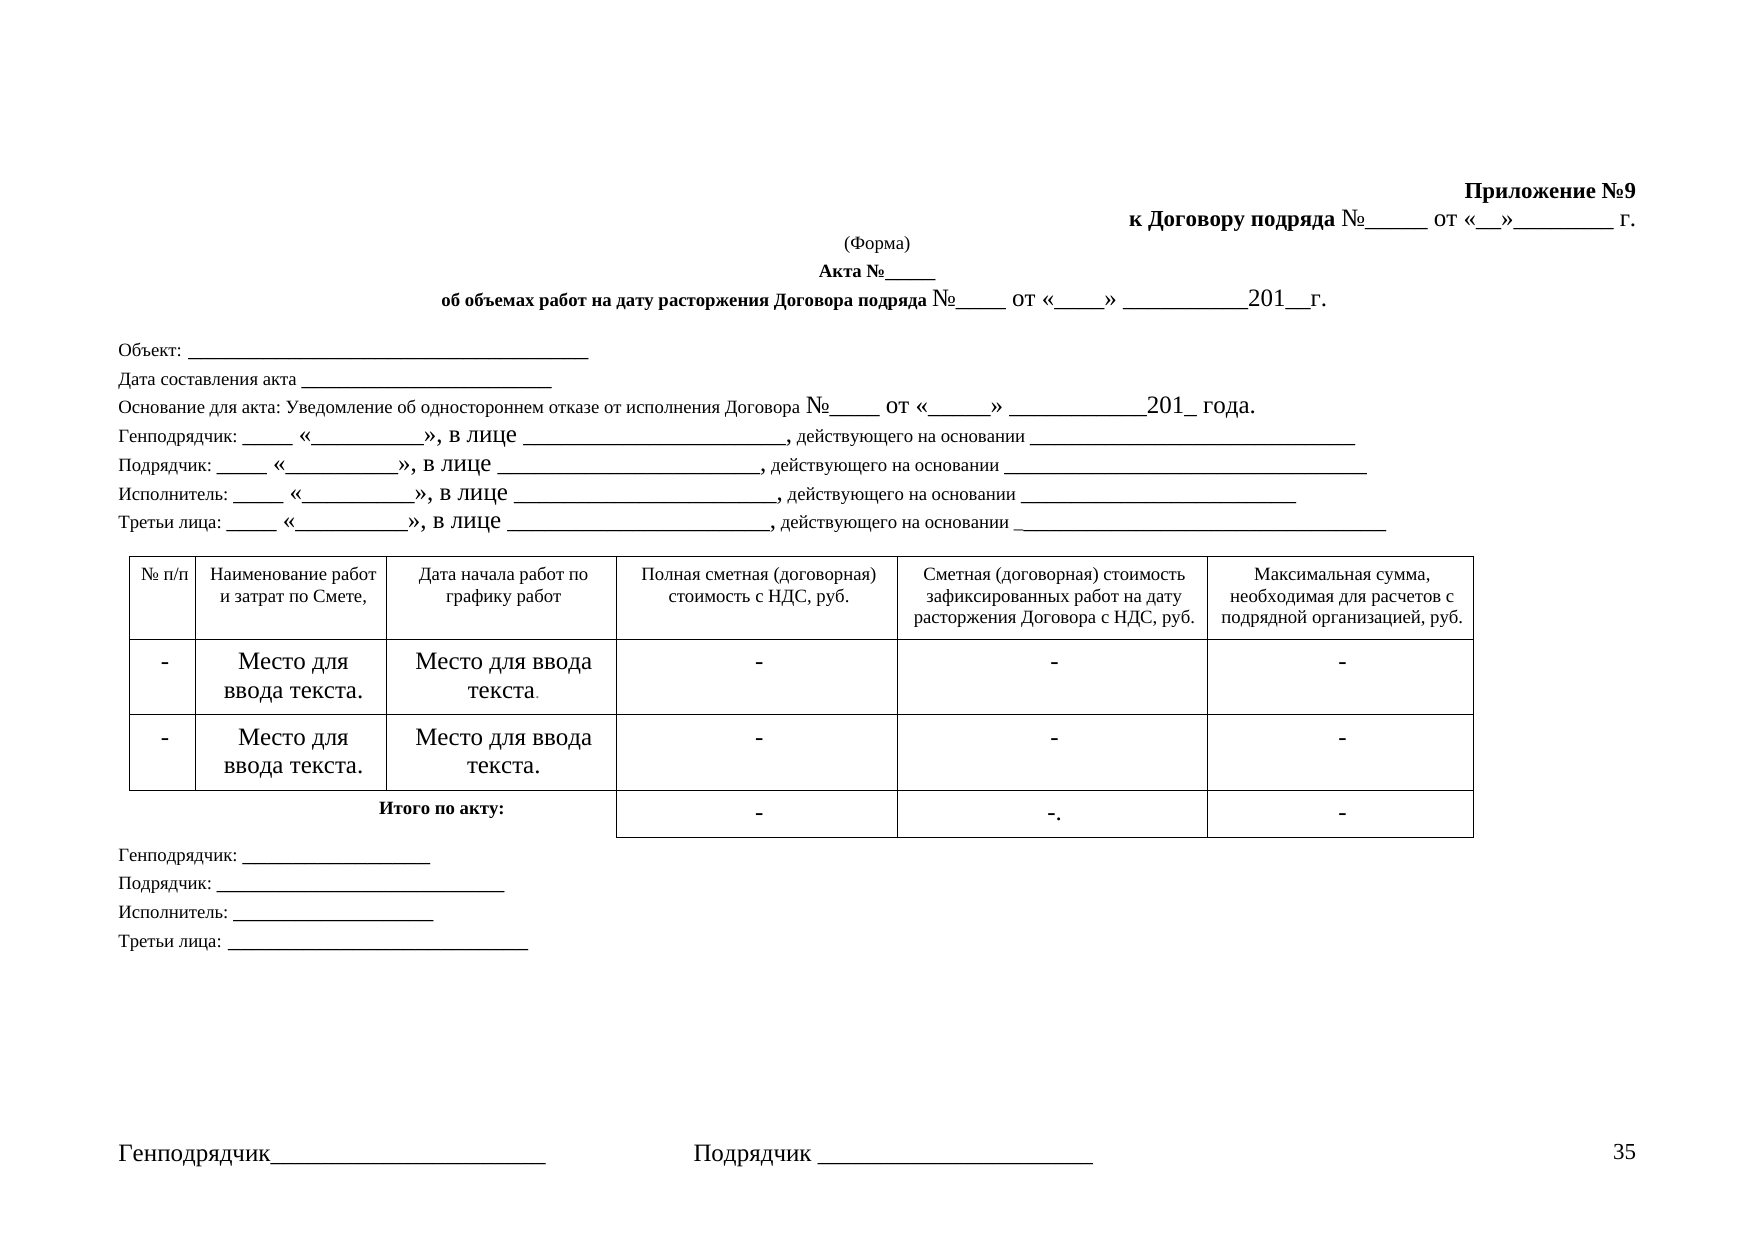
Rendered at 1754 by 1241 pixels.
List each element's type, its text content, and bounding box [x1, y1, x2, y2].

text Приложение №9 [118, 177, 1636, 203]
table_cell [617, 715, 897, 790]
text Генподрядчик: [118, 838, 1636, 866]
text Акта № [118, 254, 1636, 283]
table_cell [898, 791, 1207, 837]
text Основание для акта: Уведомление об одностороннем отказе от исполнения Договора [118, 390, 1636, 419]
table_cell [617, 791, 897, 837]
table_cell [196, 640, 386, 714]
table_header № п/п [130, 557, 195, 638]
table_header Дата начала работ по графику работ [387, 557, 616, 638]
table_header Максимальная сумма, необходимая для расчетов с подрядной организацией, руб. [1208, 557, 1473, 638]
table_cell [196, 715, 386, 790]
text к Договору подряда [118, 203, 1636, 232]
table_cell [617, 640, 897, 714]
table_cell [130, 640, 195, 714]
table_cell [1208, 715, 1473, 790]
text Подрядчик: [118, 866, 1636, 895]
table_header Сметная (договорная) стоимость зафиксированных работ на дату расторжения Договора с НДС, руб. [898, 557, 1207, 638]
text (Форма) [118, 232, 1636, 254]
text Третьи лица: [118, 924, 1636, 953]
text Третьи лица: действующего на основании _ [118, 505, 1636, 534]
table_header Полная сметная (договорная) стоимость с НДС, руб. [617, 557, 897, 638]
table_cell [1208, 791, 1473, 837]
table_cell [1208, 640, 1473, 714]
text Объект: [118, 333, 1636, 362]
text Подрядчик: действующего на основании [118, 448, 1636, 477]
text Дата составления акта [118, 362, 1636, 390]
text об объемах работ на дату расторжения Договора подряда [118, 283, 1636, 311]
text Исполнитель: [118, 895, 1636, 924]
text Исполнитель: действующего на основании [118, 477, 1636, 505]
table_cell Итого по акту: [129, 791, 616, 837]
table_header Наименование работ и затрат по Смете, [196, 557, 386, 638]
table_cell [898, 715, 1207, 790]
table_cell [898, 640, 1207, 714]
table_cell [130, 715, 195, 790]
text Генподрядчик: действующего на основании [118, 419, 1636, 448]
table_cell . [387, 640, 616, 714]
table_cell [387, 715, 616, 790]
